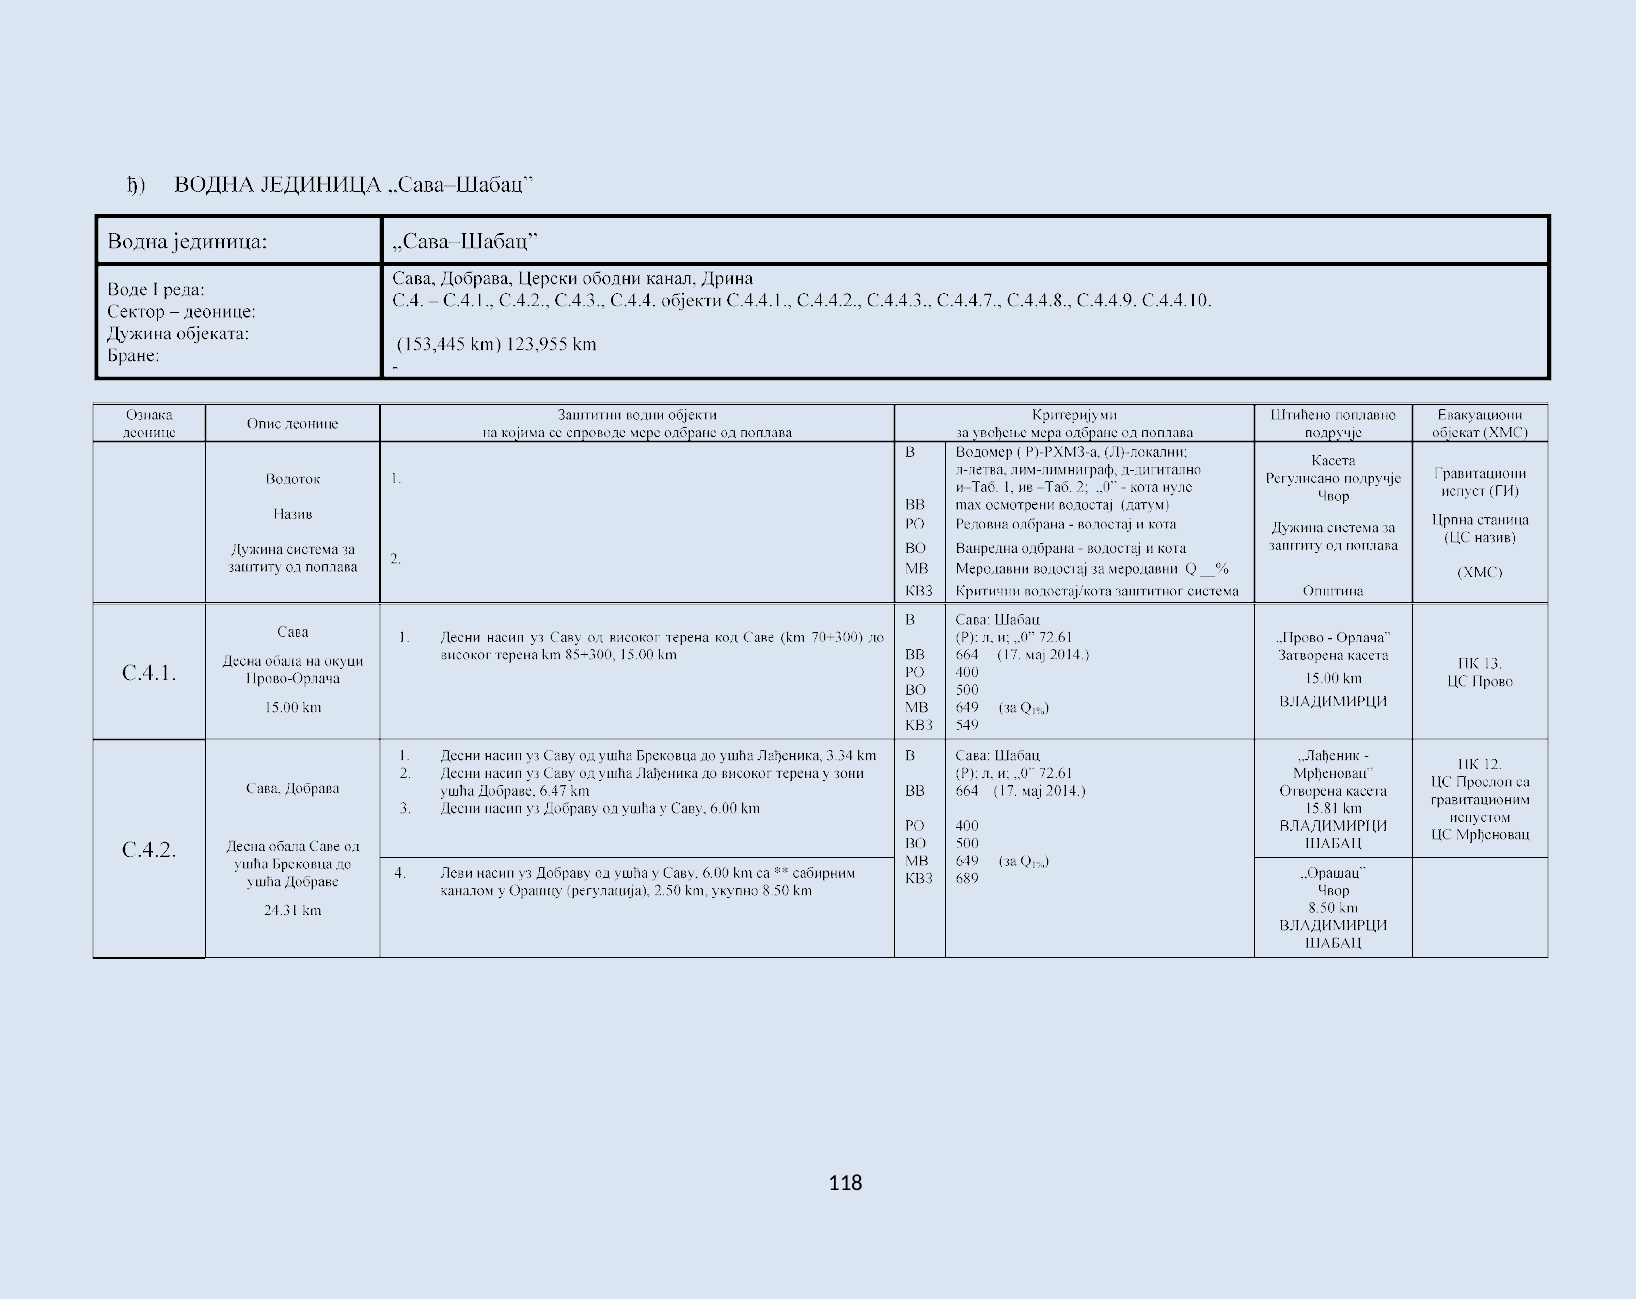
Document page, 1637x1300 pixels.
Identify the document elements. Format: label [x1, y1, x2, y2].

picture [79, 114, 1562, 1119]
